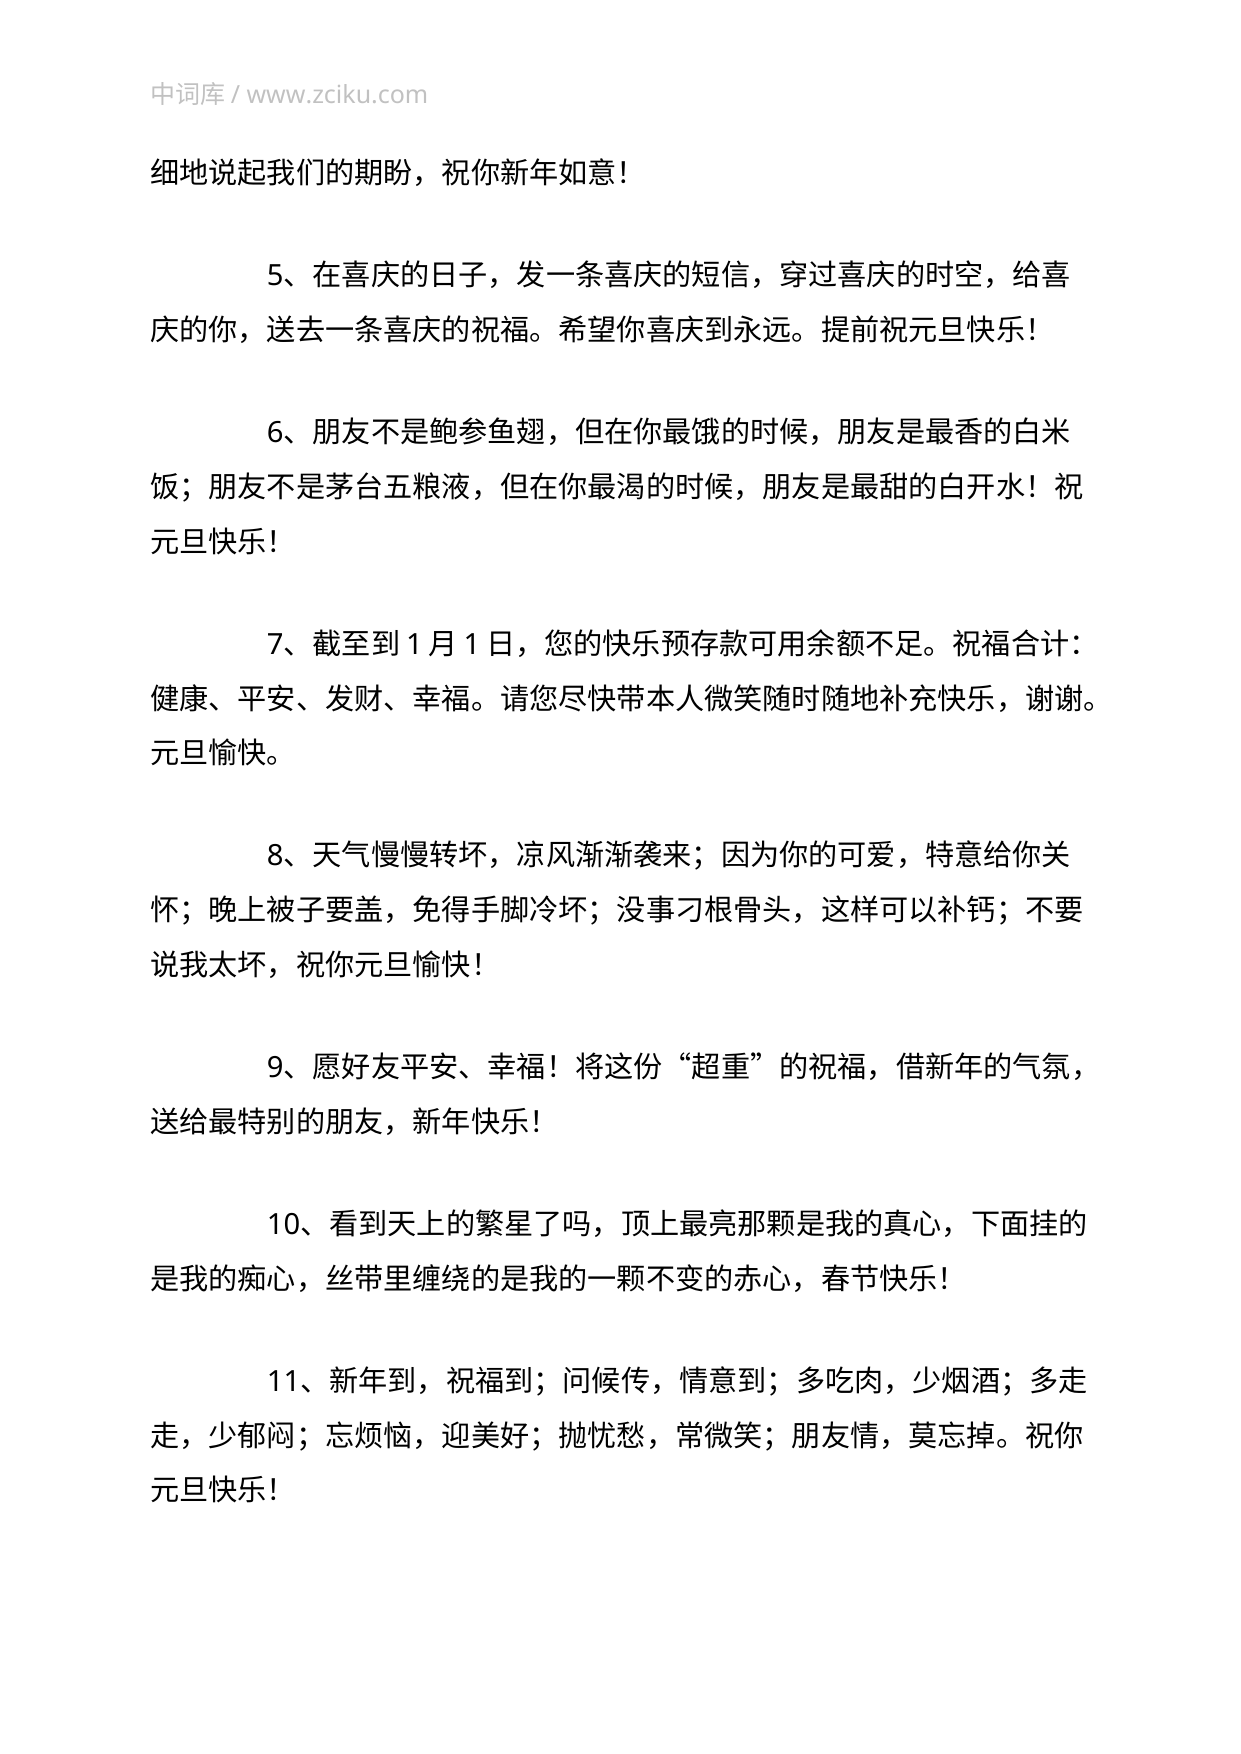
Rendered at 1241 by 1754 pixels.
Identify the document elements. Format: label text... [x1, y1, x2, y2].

text 10、看到天上的繁星了吗，顶上最亮那颗是我的真心，下面挂的是我的痴心，丝带里缠绕的是我的一颗不变的赤心，春节快乐！ [150, 1200, 1090, 1298]
text 5、在喜庆的日子，发一条喜庆的短信，穿过喜庆的时空，给喜庆的你，送去一条喜庆的祝福。希望你喜庆到永远。提前祝元旦快乐！ [150, 252, 1090, 349]
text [150, 150, 1090, 192]
text 11、新年到，祝福到；问候传，情意到；多吃肉，少烟酒；多走走，少郁闷；忘烦恼，迎美好；抛忧愁，常微笑；朋友情，莫忘掉。祝你元旦快乐！ [150, 1357, 1090, 1509]
text 8、天气慢慢转坏，凉风渐渐袭来；因为你的可爱，特意给你关怀；晚上被子要盖，免得手脚冷坏；没事刁根骨头，这样可以补钙；不要说我太坏，祝你元旦愉快！ [150, 832, 1090, 984]
text 7、截至到1月1日，您的快乐预存款可用余额不足。祝福合计：健康、平安、发财、幸福。请您尽快带本人微笑随时随地补充快乐，谢谢。元旦愉快。 [150, 620, 1090, 772]
text 9、愿好友平安、幸福！将这份“超重”的祝福，借新年的气氛，送给最特别的朋友，新年快乐！ [150, 1043, 1090, 1141]
text 6、朋友不是鲍参鱼翅，但在你最饿的时候，朋友是最香的白米饭；朋友不是茅台五粮液，但在你最渴的时候，朋友是最甜的白开水！祝元旦快乐！ [150, 408, 1090, 561]
